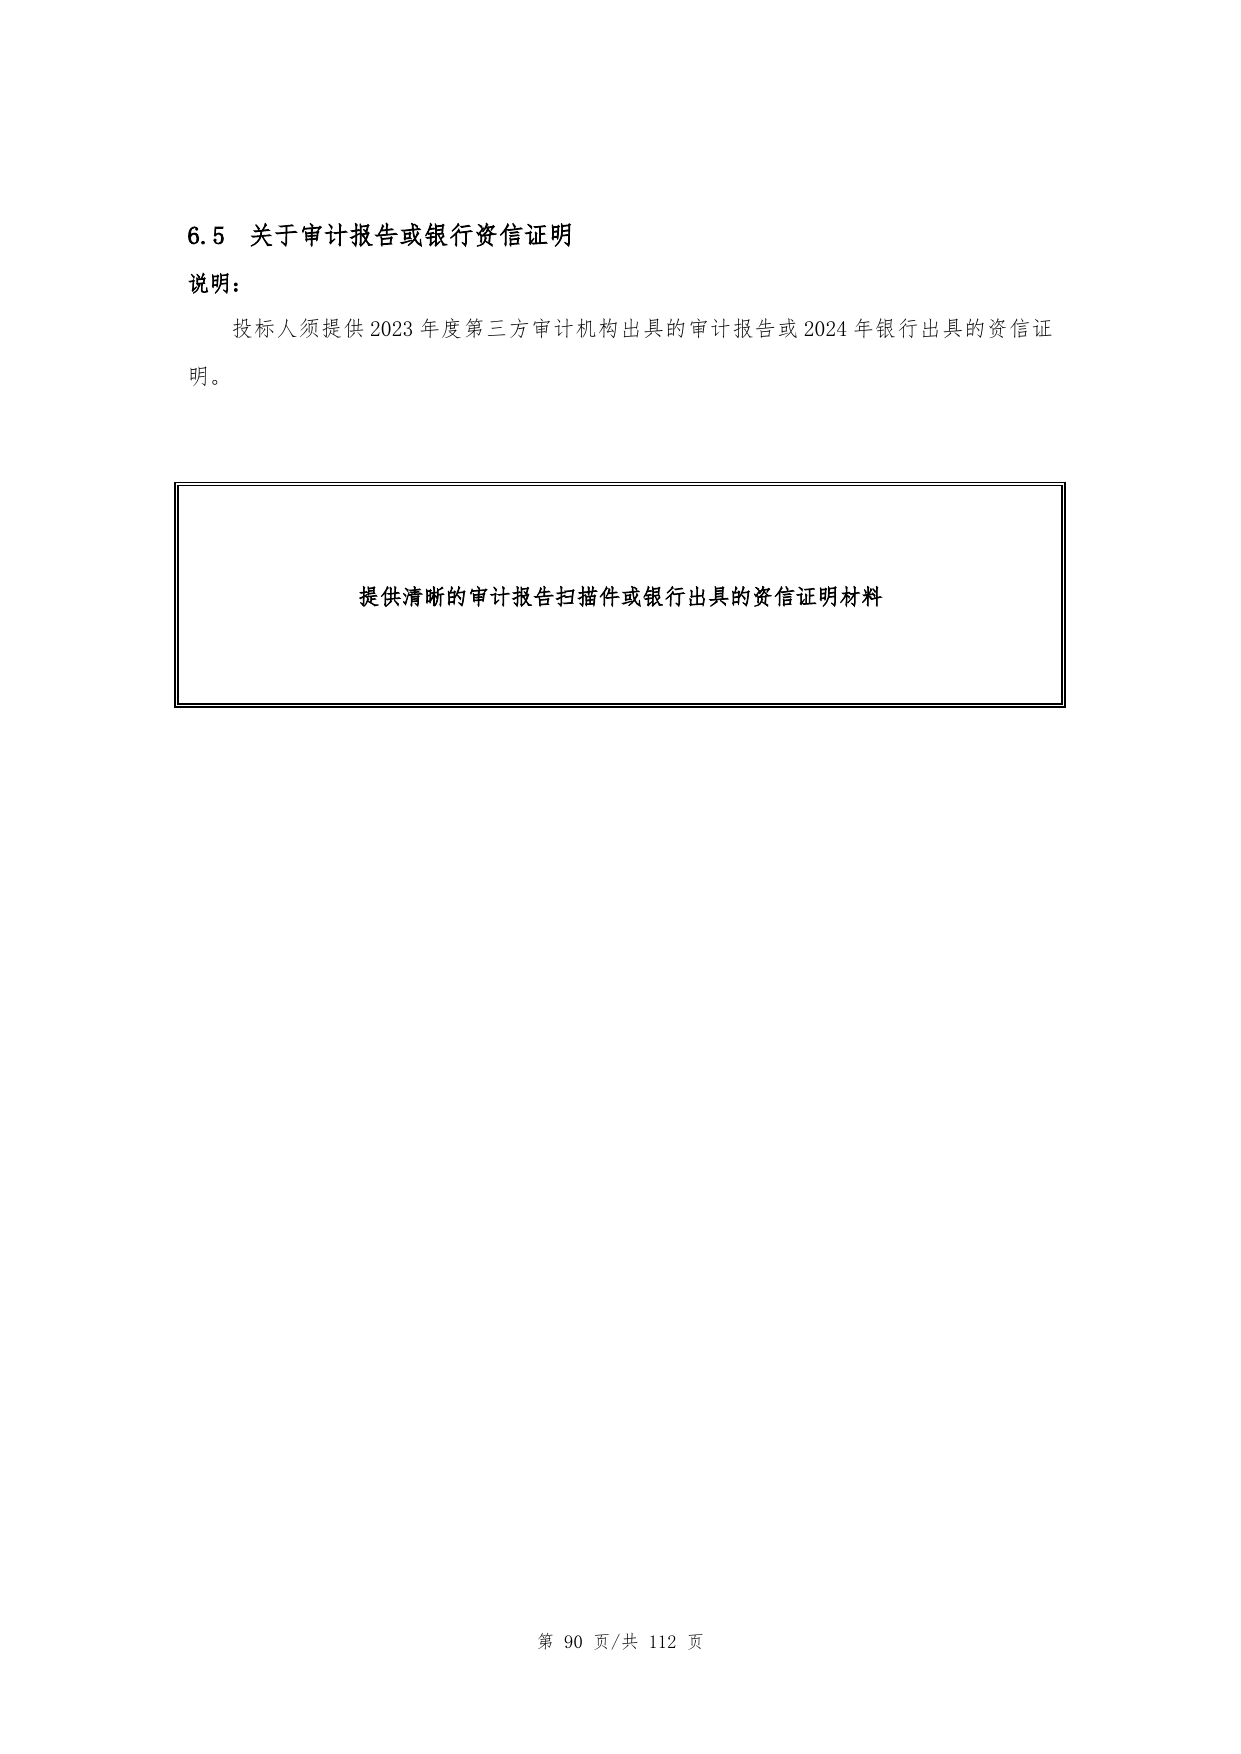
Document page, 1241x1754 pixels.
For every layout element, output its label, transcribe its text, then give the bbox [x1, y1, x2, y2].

text 提供清晰的审计报告扫描件或银行出具的资信证明材料 [179, 572, 1061, 611]
title 6.5 关于审计报告或银行资信证明 [187, 207, 1053, 253]
text 投标人须提供2023年度第三方审计机构出具的审计报告或2024年银行出具的资信证明。 [187, 310, 1053, 392]
text 说明： [187, 265, 1053, 298]
